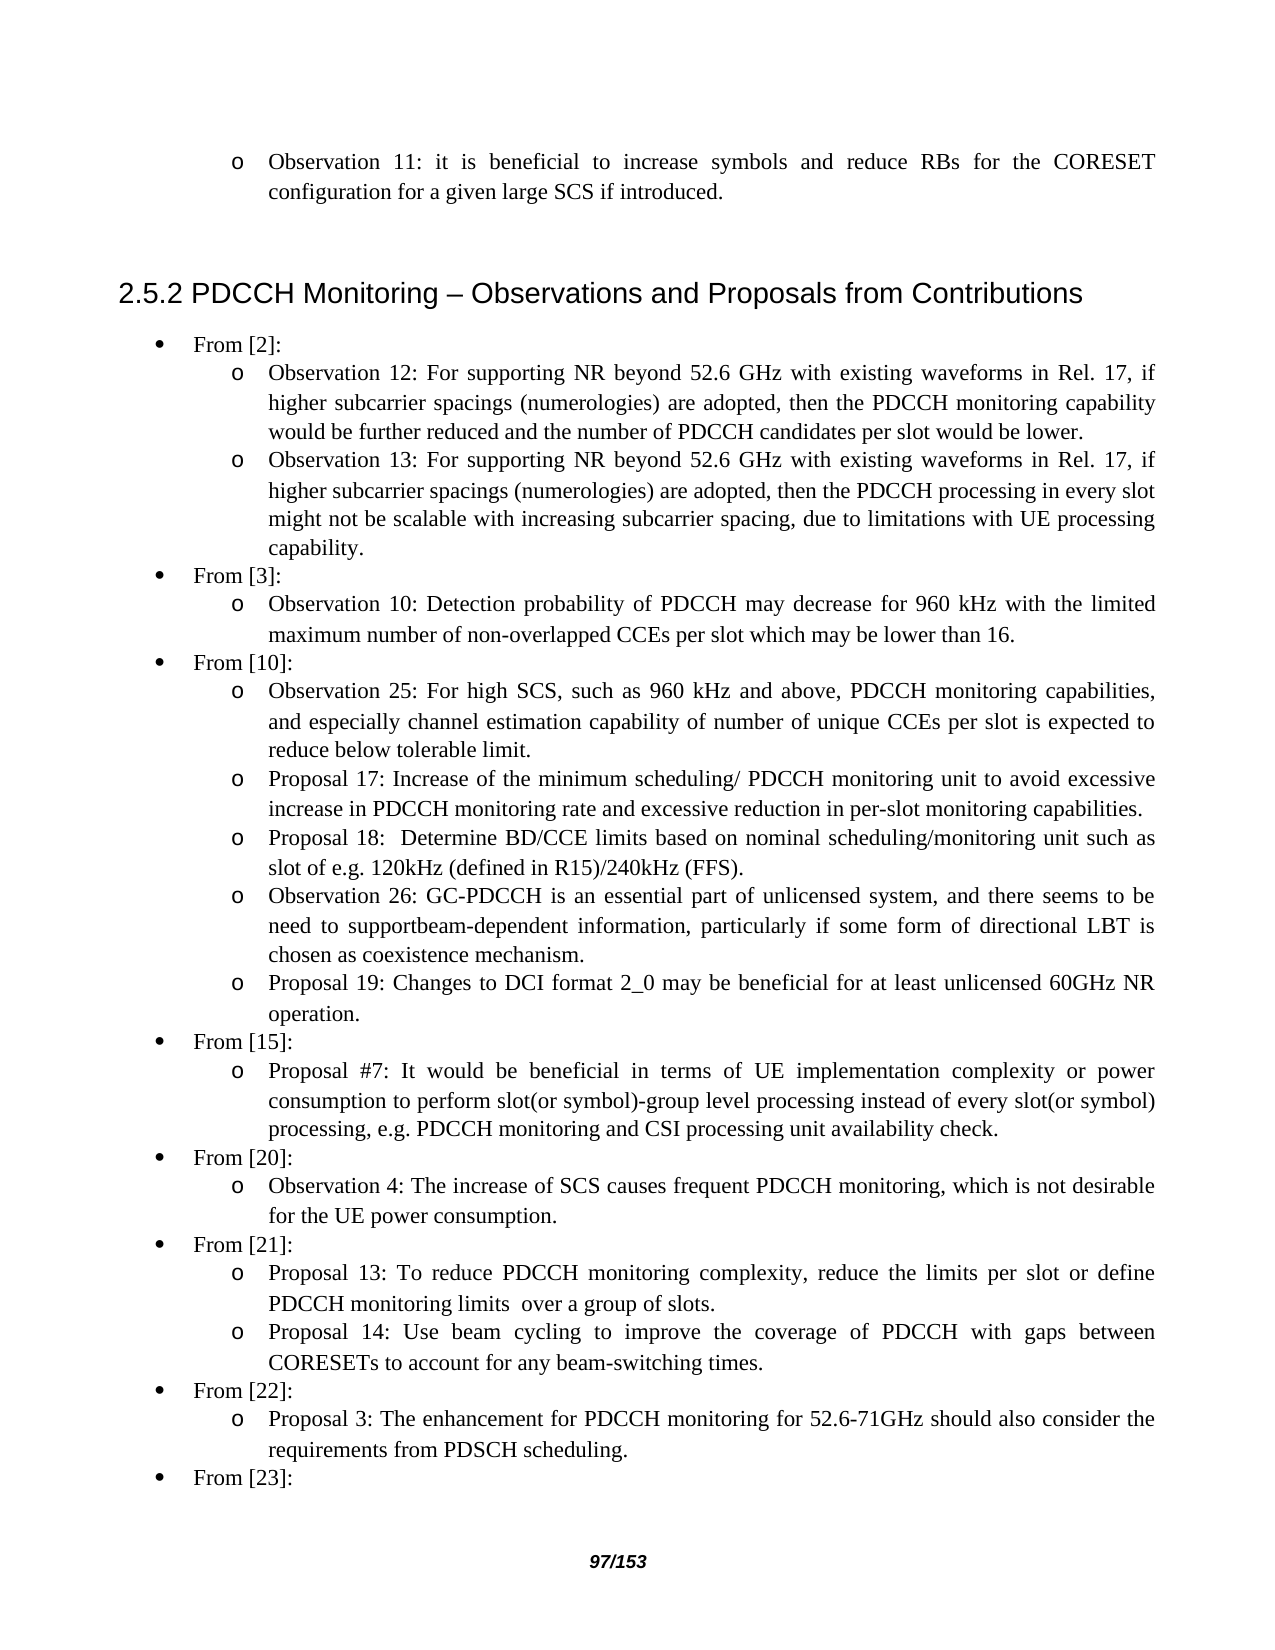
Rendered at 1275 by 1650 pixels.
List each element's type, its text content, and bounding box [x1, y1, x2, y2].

subtitle 2.5.2 PDCCH Monitoring – Observations and Proposals from Contributions [118, 276, 1157, 309]
list Proposal 3: The enhancement for PDCCH monitoring for 52.6-71GHz should also consider the requirements from PDSCH scheduling. [231, 1405, 1157, 1462]
list From [3]: [156, 562, 1157, 588]
list Observation 10: Detection probability of PDCCH may decrease for 960 kHz with the limited maximum number of non-overlapped CCEs per slot which may be lower than 16. [231, 590, 1157, 647]
list From [15]: [156, 1028, 1157, 1054]
list Proposal 18: Determine BD/CCE limits based on nominal scheduling/monitoring unit such as slot of e.g. 120kHz (defined in R15)/240kHz (FFS). [231, 823, 1157, 880]
list Observation 12: For supporting NR beyond 52.6 GHz with existing waveforms in Rel. 17, if higher subcarrier spacings (numerologies) are adopted, then the PDCCH monitoring capability would be further reduced and the number of PDCCH candidates per slot would be lower. [231, 359, 1157, 444]
list From [2]: [156, 331, 1157, 357]
list Proposal 13: To reduce PDCCH monitoring complexity, reduce the limits per slot or define PDCCH monitoring limits over a group of slots. [231, 1259, 1157, 1316]
list From [22]: [156, 1377, 1157, 1403]
list From [10]: [156, 649, 1157, 676]
list Observation 26: GC-PDCCH is an essential part of unlicensed system, and there seems to be need to supportbeam-dependent information, particularly if some form of directional LBT is chosen as coexistence mechanism. [231, 882, 1157, 967]
list From [20]: [156, 1144, 1157, 1170]
list Proposal 17: Increase of the minimum scheduling/ PDCCH monitoring unit to avoid excessive increase in PDCCH monitoring rate and excessive reduction in per-slot monitoring capabilities. [231, 765, 1157, 821]
list Proposal 19: Changes to DCI format 2_0 may be beneficial for at least unlicensed 60GHz NR operation. [231, 969, 1157, 1026]
list From [23]: [156, 1464, 1157, 1491]
list Observation 13: For supporting NR beyond 52.6 GHz with existing waveforms in Rel. 17, if higher subcarrier spacings (numerologies) are adopted, then the PDCCH processing in every slot might not be scalable with increasing subcarrier spacing, due to limitations with UE processing capability. [231, 446, 1157, 560]
list Observation 11: it is beneficial to increase symbols and reduce RBs for the CORESET configuration for a given large SCS if introduced. [231, 148, 1157, 204]
list Observation 25: For high SCS, such as 960 kHz and above, PDCCH monitoring capabilities, and especially channel estimation capability of number of unique CCEs per slot is expected to reduce below tolerable limit. [231, 678, 1157, 763]
list Proposal #7: It would be beneficial in terms of UE implementation complexity or power consumption to perform slot(or symbol)-group level processing instead of every slot(or symbol) processing, e.g. PDCCH monitoring and CSI processing unit availability check. [231, 1057, 1157, 1142]
list Observation 4: The increase of SCS causes frequent PDCCH monitoring, which is not desirable for the UE power consumption. [231, 1172, 1157, 1229]
list From [21]: [156, 1231, 1157, 1257]
list Proposal 14: Use beam cycling to improve the coverage of PDCCH with gaps between CORESETs to account for any beam-switching times. [231, 1318, 1157, 1375]
